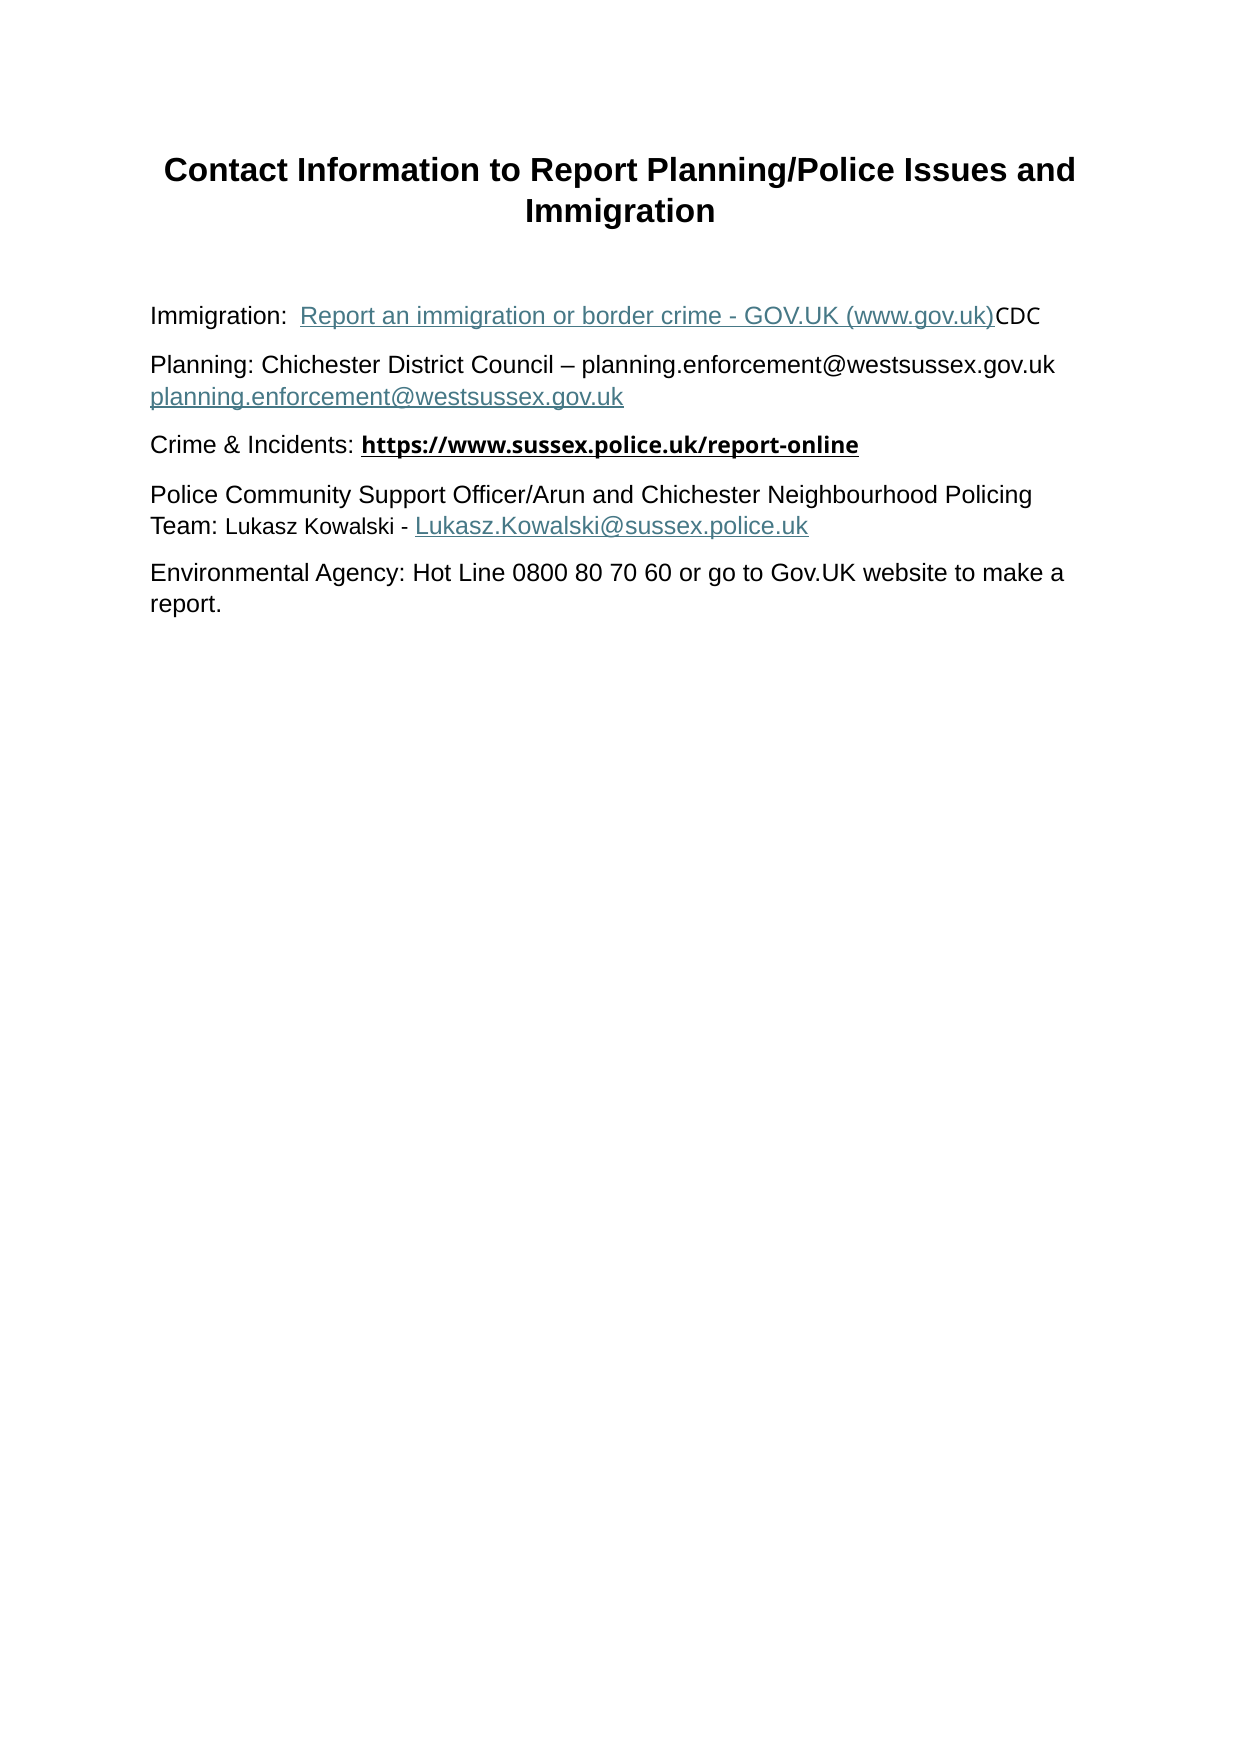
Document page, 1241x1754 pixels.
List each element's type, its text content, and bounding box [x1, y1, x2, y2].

text Environmental Agency: Hot Line 0800 80 70 60 or go to Gov.UK website to make a report. [150, 558, 1090, 618]
text Contact Information to Report Planning/Police Issues and Immigration [150, 150, 1090, 230]
text Planning: Chichester District Council – planning.enforcement@westsussex.gov.uk planning.enforcement@westsussex.gov.uk [150, 350, 1090, 410]
text Crime & Incidents: https://www.sussex.police.uk/report-online [150, 429, 1090, 460]
text Immigration: Report an immigration or border crime - GOV.UK (www.gov.uk)CDC [150, 300, 1090, 331]
text Police Community Support Officer/Arun and Chichester Neighbourhood Policing Team: Lukasz Kowalski - Lukasz.Kowalski@sussex.police.uk [150, 479, 1090, 539]
